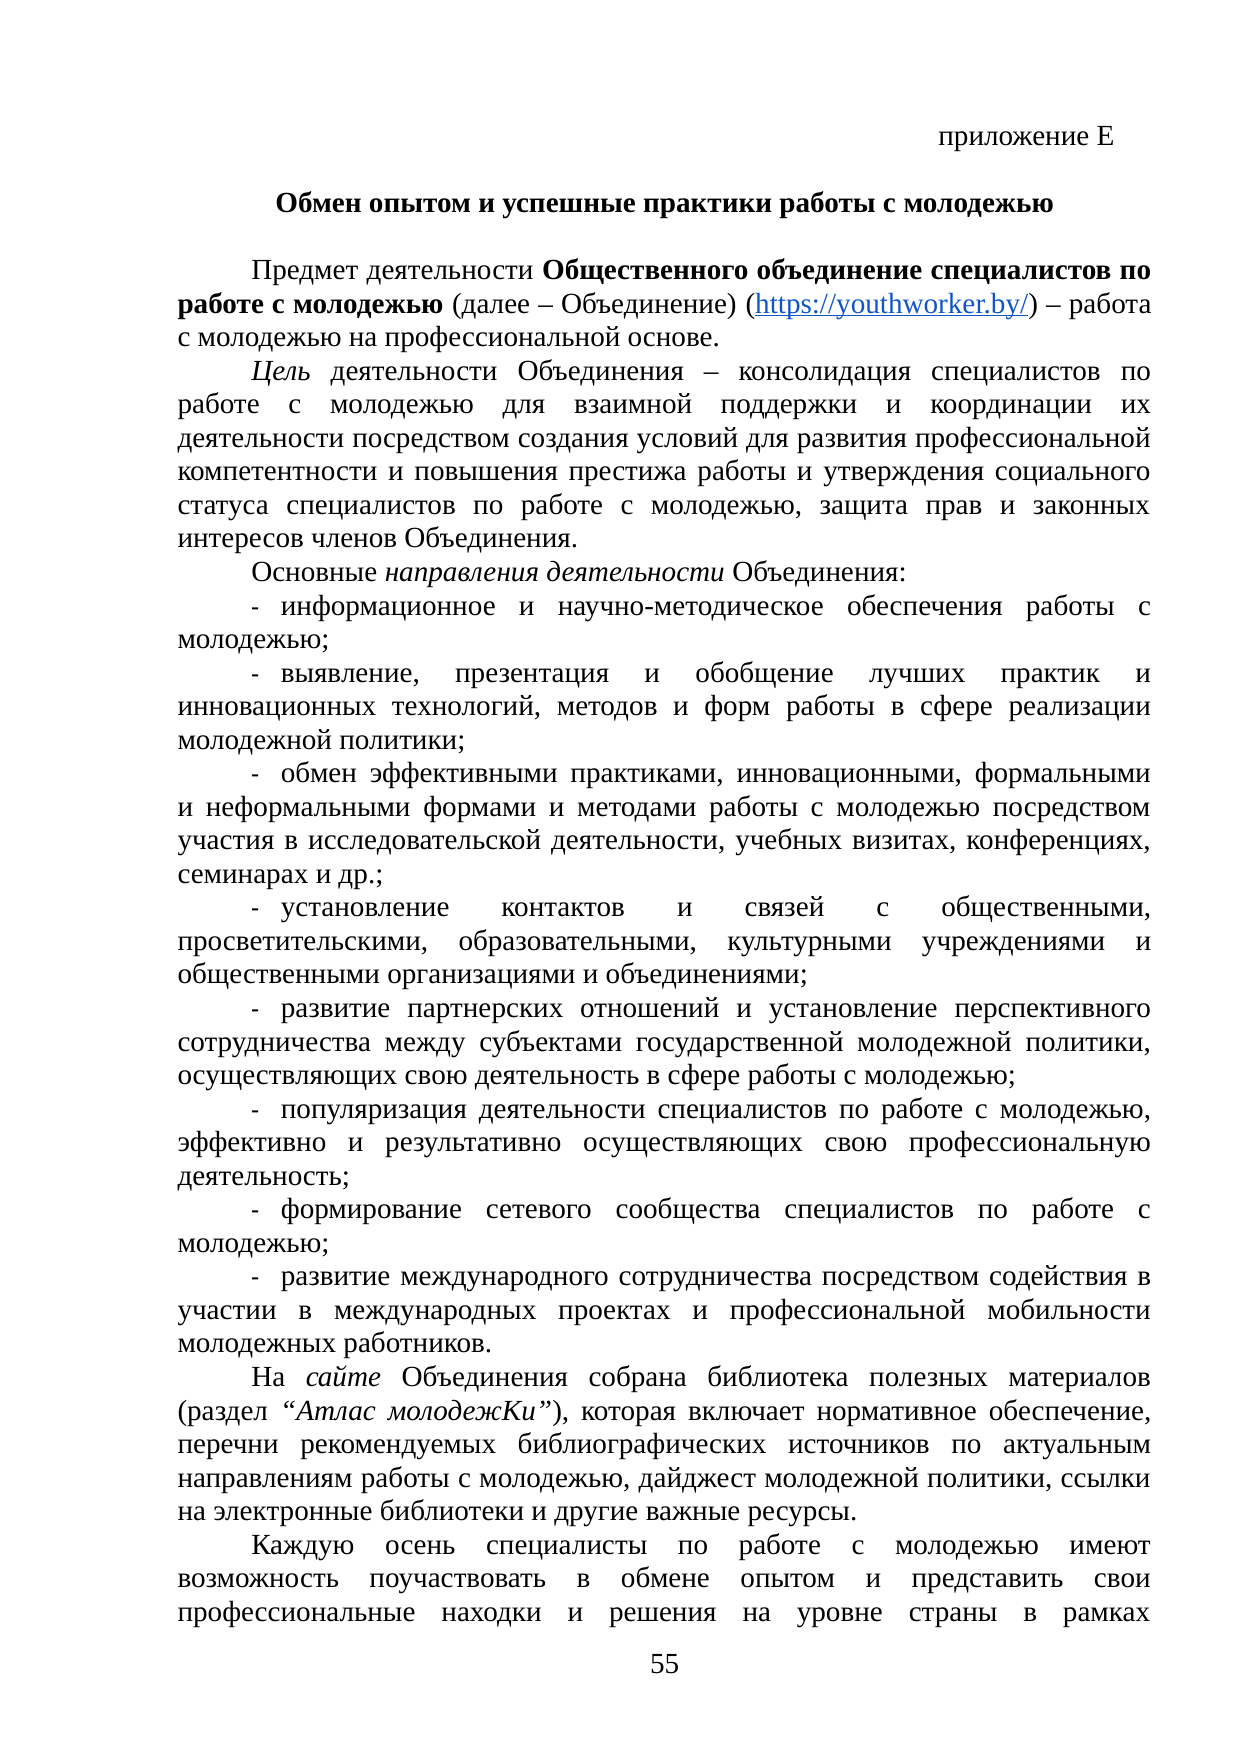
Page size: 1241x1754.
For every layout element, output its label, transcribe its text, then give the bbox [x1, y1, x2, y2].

list обмен эффективными практиками, инновационными, формальными и неформальными формами и методами работы с молодежью посредством участия в исследовательской деятельности, учебных визитах, конференциях, семинарах и др.; [177, 755, 1152, 889]
text На сайте Объединения собрана библиотека полезных материалов (раздел “Атлас молодежКи”), которая включает нормативное обеспечение, перечни рекомендуемых библиографических источников по актуальным направлениям работы с молодежью, дайджест молодежной политики, ссылки на электронные библиотеки и другие важные ресурсы. [177, 1359, 1152, 1527]
list популяризация деятельности специалистов по работе с молодежью, эффективно и результативно осуществляющих свою профессиональную деятельность; [177, 1091, 1152, 1191]
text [177, 1527, 1152, 1627]
list формирование сетевого сообщества специалистов по работе с молодежью; [177, 1191, 1152, 1258]
text Предмет деятельности Общественного объединение специалистов по работе с молодежью (далее – Объединение) (https://youthworker.by/) – работа с молодежью на профессиональной основе. [177, 252, 1152, 353]
list выявление, презентация и обобщение лучших практик и инновационных технологий, методов и форм работы в сфере реализации молодежной политики; [177, 655, 1152, 755]
list установление контактов и связей с общественными, просветительскими, образовательными, культурными учреждениями и общественными организациями и объединениями; [177, 889, 1152, 990]
text Цель деятельности Объединения – консолидация специалистов по работе с молодежью для взаимной поддержки и координации их деятельности посредством создания условий для развития профессиональной компетентности и повышения престижа работы и утверждения социального статуса специалистов по работе с молодежью, защита прав и законных интересов членов Объединения. [177, 353, 1152, 554]
text приложение Е Обмен опытом и успешные практики работы с молодежью [177, 118, 1152, 219]
list информационное и научно-методическое обеспечения работы с молодежью; [177, 588, 1152, 655]
text Основные направления деятельности Объединения: [177, 554, 1152, 588]
list развитие международного сотрудничества посредством содействия в участии в международных проектах и профессиональной мобильности молодежных работников. [177, 1258, 1152, 1359]
list развитие партнерских отношений и установление перспективного сотрудничества между субъектами государственной молодежной политики, осуществляющих свою деятельность в сфере работы с молодежью; [177, 990, 1152, 1091]
